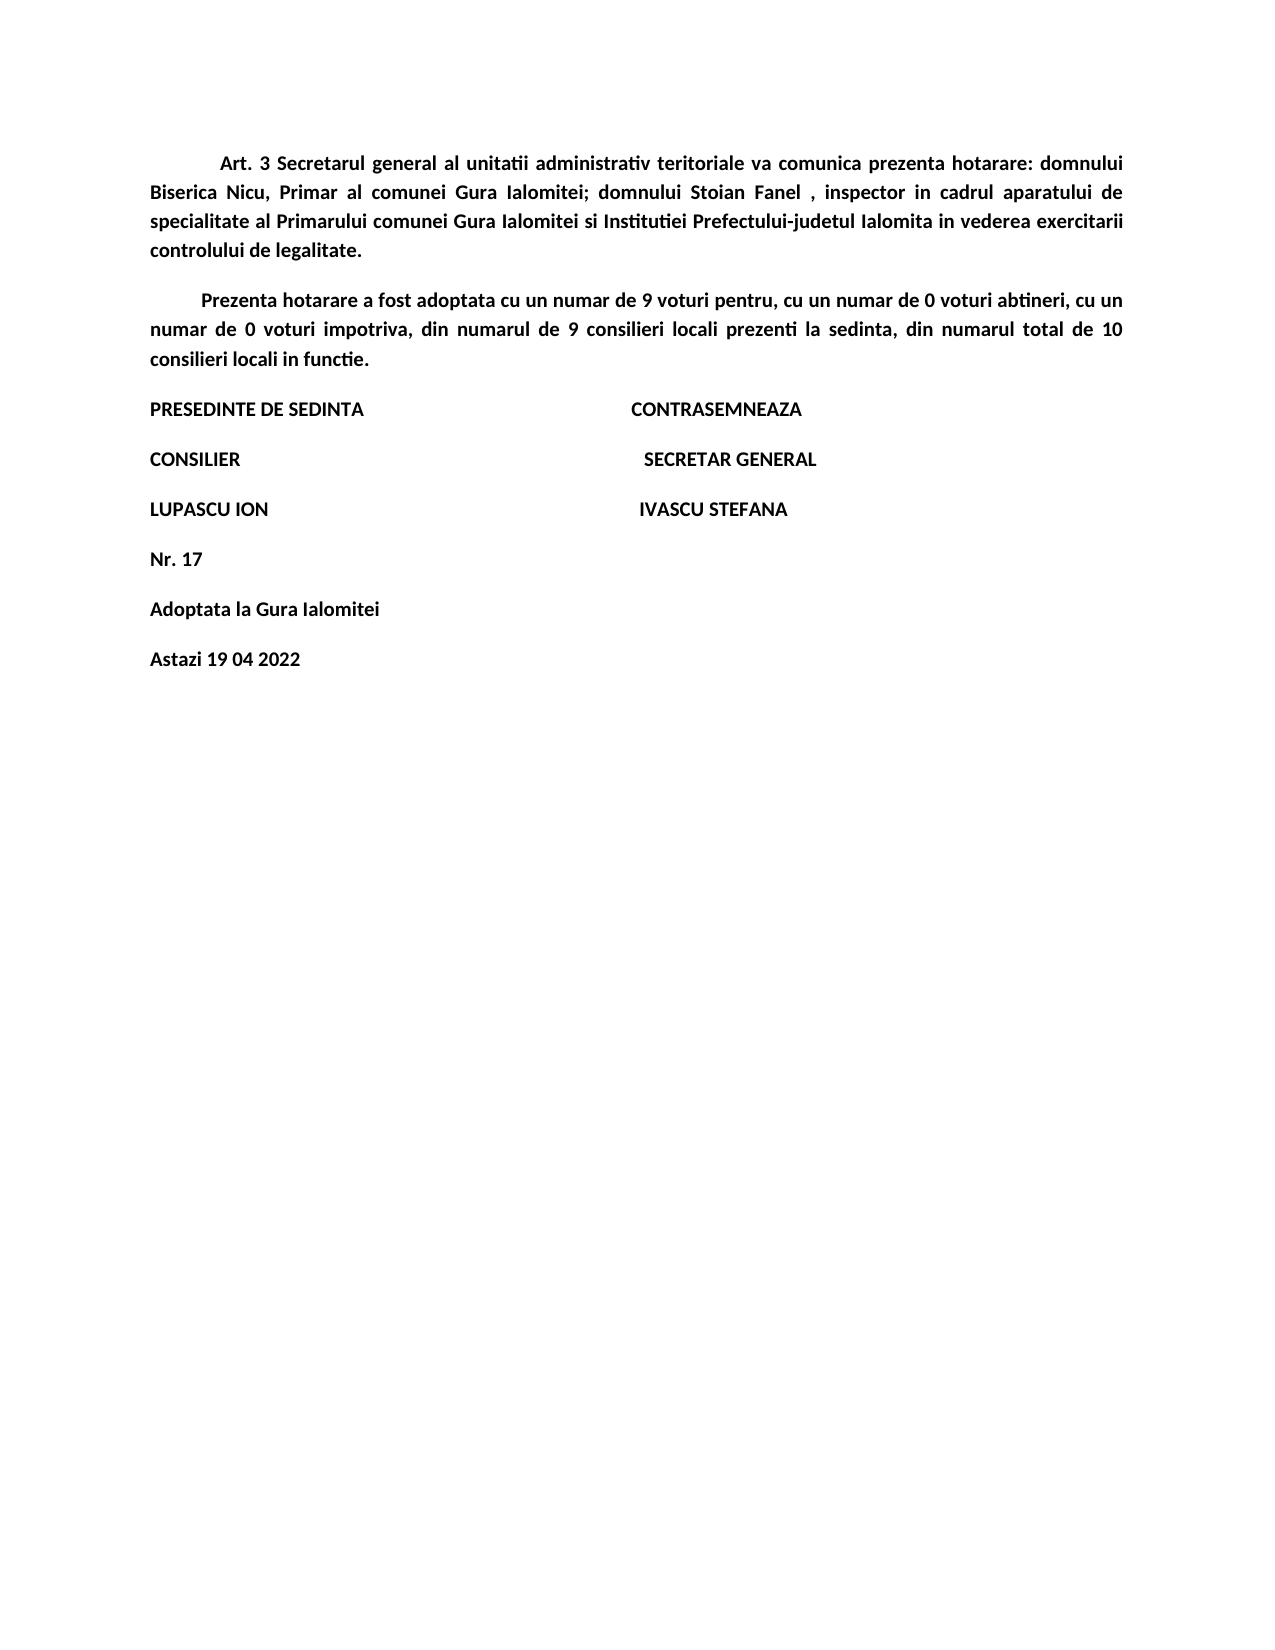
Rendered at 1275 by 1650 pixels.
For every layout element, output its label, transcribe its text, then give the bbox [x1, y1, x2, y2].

text Nr. 17 [150, 546, 1125, 571]
text CONSILIER SECRETAR GENERAL [150, 446, 1125, 471]
text Prezenta hotarare a fost adoptata cu un numar de 9 voturi pentru, cu un numar de 0 voturi abtineri, cu un numar de 0 voturi impotriva, din numarul de 9 consilieri locali prezenti la sedinta, din numarul total de 10 consilieri locali in functie. [150, 287, 1125, 371]
text Adoptata la Gura Ialomitei [150, 596, 1125, 621]
text LUPASCU ION IVASCU STEFANA [150, 496, 1125, 521]
text Astazi 19 04 2022 [150, 646, 1125, 671]
text Art. 3 Secretarul general al unitatii administrativ teritoriale va comunica prezenta hotarare: domnului Biserica Nicu, Primar al comunei Gura Ialomitei; domnului Stoian Fanel , inspector in cadrul aparatului de specialitate al Primarului comunei Gura Ialomitei si Institutiei Prefectului-judetul Ialomita in vederea exercitarii controlului de legalitate. [150, 150, 1125, 263]
text PRESEDINTE DE SEDINTA CONTRASEMNEAZA [150, 396, 1125, 421]
